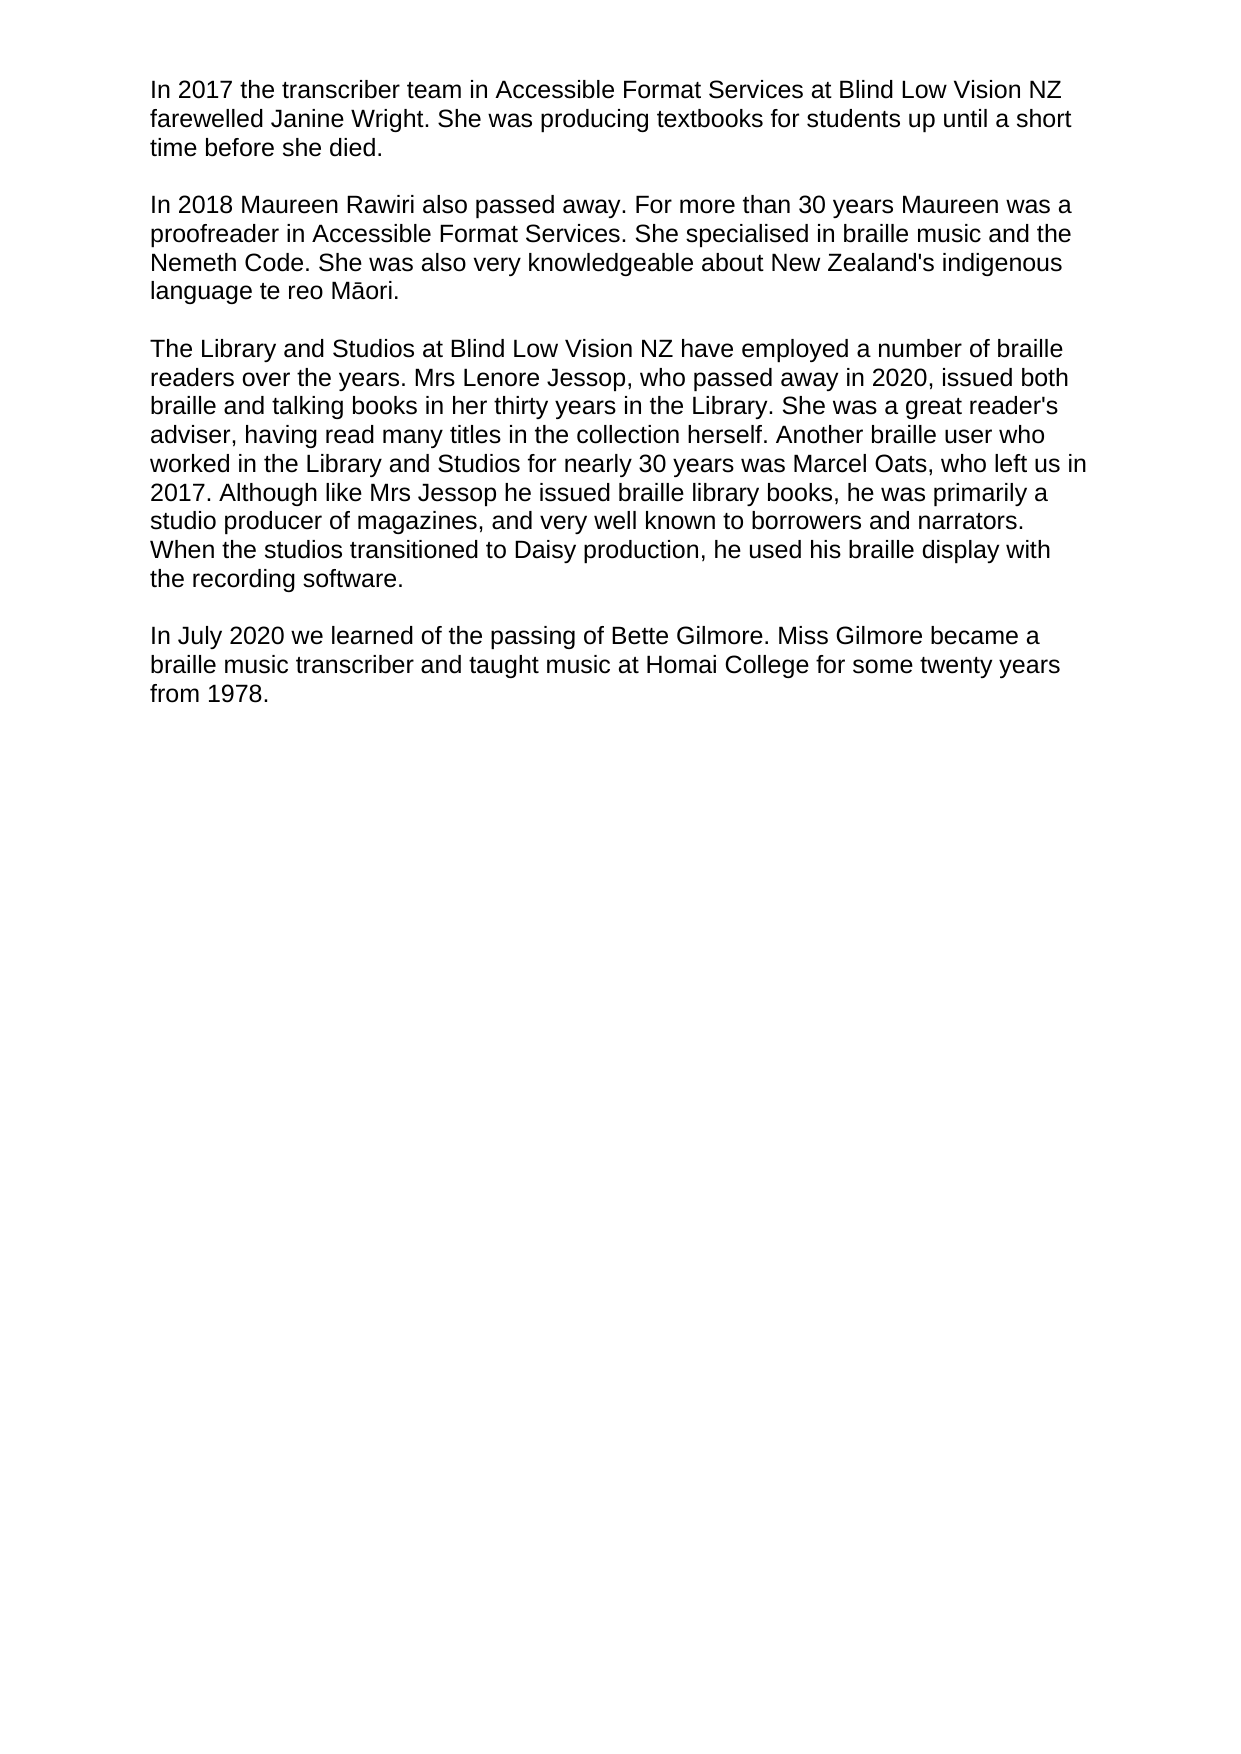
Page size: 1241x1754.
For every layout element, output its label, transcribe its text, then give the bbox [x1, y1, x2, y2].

text In 2018 Maureen Rawiri also passed away. For more than 30 years Maureen was a proofreader in Accessible Format Services. She specialised in braille music and the Nemeth Code. She was also very knowledgeable about New Zealand's indigenous language te reo Māori. [150, 190, 1090, 305]
text The Library and Studios at Blind Low Vision NZ have employed a number of braille readers over the years. Mrs Lenore Jessop, who passed away in 2020, issued both braille and talking books in her thirty years in the Library. She was a great reader's adviser, having read many titles in the collection herself. Another braille user who worked in the Library and Studios for nearly 30 years was Marcel Oats, who left us in 2017. Although like Mrs Jessop he issued braille library books, he was primarily a studio producer of magazines, and very well known to borrowers and narrators. When the studios transitioned to Daisy production, he used his braille display with the recording software. [150, 334, 1090, 592]
text In 2017 the transcriber team in Accessible Format Services at Blind Low Vision NZ farewelled Janine Wright. She was producing textbooks for students up until a short time before she died. [150, 75, 1090, 161]
text In July 2020 we learned of the passing of Bette Gilmore. Miss Gilmore became a braille music transcriber and taught music at Homai College for some twenty years from 1978. [150, 621, 1090, 707]
